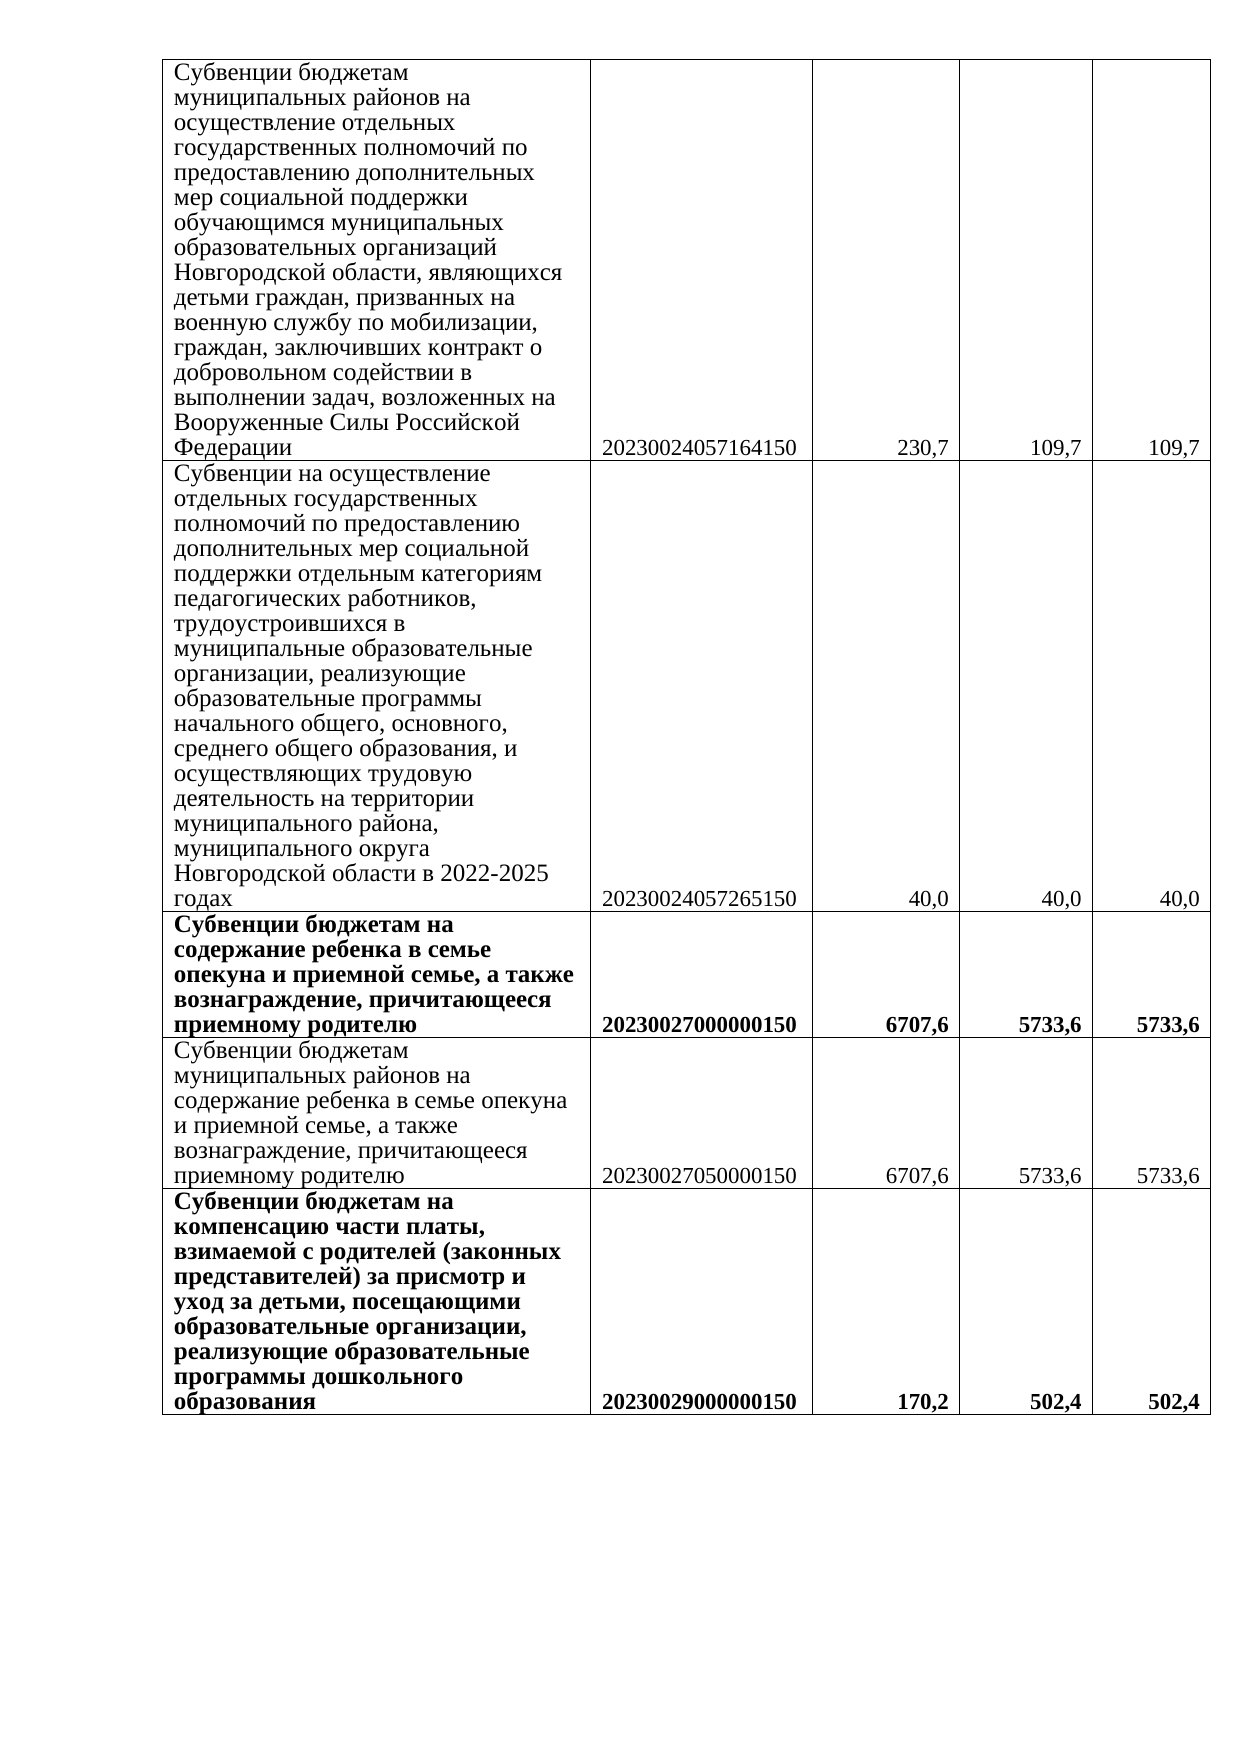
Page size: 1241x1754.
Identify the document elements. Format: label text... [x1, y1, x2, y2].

table_cell 20230027050000150 [591, 1038, 812, 1188]
table_cell Субвенции бюджетам на компенсацию части платы, взимаемой с родителей (законных представителей) за присмотр и уход за детьми, посещающими образовательные организации, реализующие образовательные программы дошкольного образования [163, 1189, 590, 1414]
table_cell 109,7 [960, 60, 1092, 460]
table_cell Субвенции бюджетам на содержание ребенка в семье опекуна и приемной семье, а также вознаграждение, причитающееся приемному родителю [163, 912, 590, 1037]
table_cell 5733,6 [1093, 912, 1210, 1037]
table_cell 20230027000000150 [591, 912, 812, 1037]
table_cell 20230024057164150 [591, 60, 812, 460]
table_cell 5733,6 [960, 912, 1092, 1037]
table_cell 40,0 [813, 461, 959, 911]
table_cell 5733,6 [960, 1038, 1092, 1188]
table_cell Субвенции бюджетам муниципальных районов на осуществление отдельных государственных полномочий по предоставлению дополнительных мер социальной поддержки обучающимся муниципальных образовательных организаций Новгородской области, являющихся детьми граждан, призванных на военную службу по мобилизации, граждан, заключивших контракт о добровольном содействии в выполнении задач, возложенных на Вооруженные Силы Российской Федерации [163, 60, 590, 460]
table_cell 109,7 [1093, 60, 1210, 460]
table_cell 170,2 [813, 1189, 959, 1414]
table_cell Субвенции бюджетам муниципальных районов на содержание ребенка в семье опекуна и приемной семье, а также вознаграждение, причитающееся приемному родителю [163, 1038, 590, 1188]
table_cell 502,4 [1093, 1189, 1210, 1414]
table_cell 6707,6 [813, 912, 959, 1037]
table_cell 230,7 [813, 60, 959, 460]
table_cell 20230029000000150 [591, 1189, 812, 1414]
table_cell 40,0 [1093, 461, 1210, 911]
table_cell 40,0 [960, 461, 1092, 911]
table_cell 6707,6 [813, 1038, 959, 1188]
table_cell 20230024057265150 [591, 461, 812, 911]
table_cell Субвенции на осуществление отдельных государственных полномочий по предоставлению дополнительных мер социальной поддержки отдельным категориям педагогических работников, трудоустроившихся в муниципальные образовательные организации, реализующие образовательные программы начального общего, основного, среднего общего образования, и осуществляющих трудовую деятельность на территории муниципального района, муниципального округа Новгородской области в 2022-2025 годах [163, 461, 590, 911]
table_cell 502,4 [960, 1189, 1092, 1414]
table_cell 5733,6 [1093, 1038, 1210, 1188]
